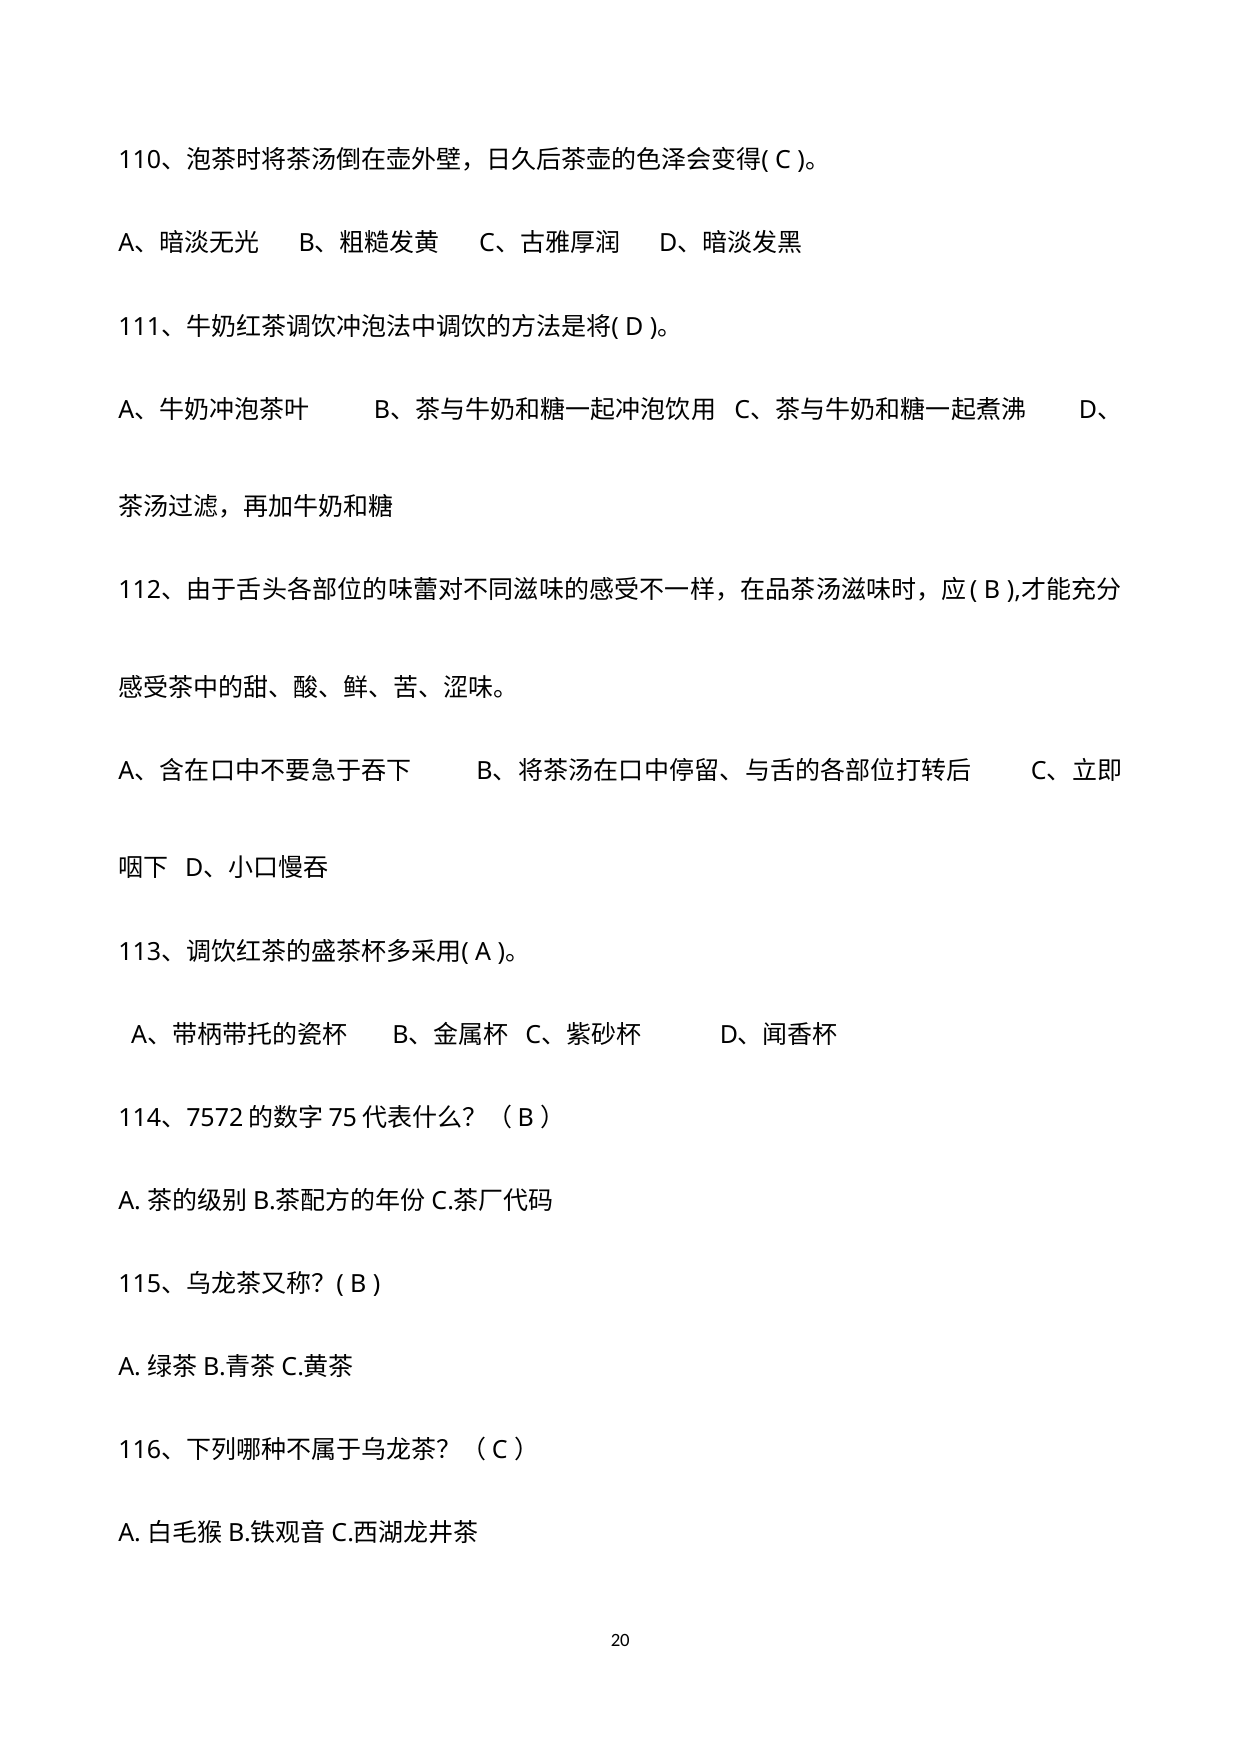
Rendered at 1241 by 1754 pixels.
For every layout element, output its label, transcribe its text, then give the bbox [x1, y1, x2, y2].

list 茶的级别 B.茶配方的年份 C.茶厂代码 [118, 1166, 1122, 1231]
list 泡茶时将茶汤倒在壶外壁，日久后茶壶的色泽会变得( C )。 [118, 125, 1122, 190]
text 112、由于舌头各部位的味蕾对不同滋味的感受不一样，在品茶汤滋味时，应( B ),才能充分感受茶中的甜、酸、鲜、苦、涩味。 [118, 555, 1122, 718]
text 111、牛奶红茶调饮冲泡法中调饮的方法是将( D )。 [118, 292, 1122, 357]
list 暗淡无光 B、粗糙发黄 C、古雅厚润 D、暗淡发黑 [118, 208, 1122, 273]
text 116、下列哪种不属于乌龙茶？（ C ） [118, 1415, 1122, 1480]
text A、牛奶冲泡茶叶 B、茶与牛奶和糖一起冲泡饮用 C、茶与牛奶和糖一起煮沸 D、茶汤过滤，再加牛奶和糖 [118, 375, 1122, 537]
text 114、7572的数字75代表什么？（ B ） [118, 1083, 1122, 1148]
text A、含在口中不要急于吞下 B、将茶汤在口中停留、与舌的各部位打转后 C、立即咽下 D、小口慢吞 [118, 736, 1122, 898]
text A、带柄带托的瓷杯 B、金属杯 C、紫砂杯 D、闻香杯 [118, 1000, 1122, 1065]
text A. 白毛猴 B.铁观音 C.西湖龙井茶 [118, 1498, 1122, 1563]
text 115、乌龙茶又称？( B ) [118, 1249, 1122, 1314]
text A. 绿茶 B.青茶 C.黄茶 [118, 1332, 1122, 1397]
text 113、调饮红茶的盛茶杯多采用( A )。 [118, 917, 1122, 982]
